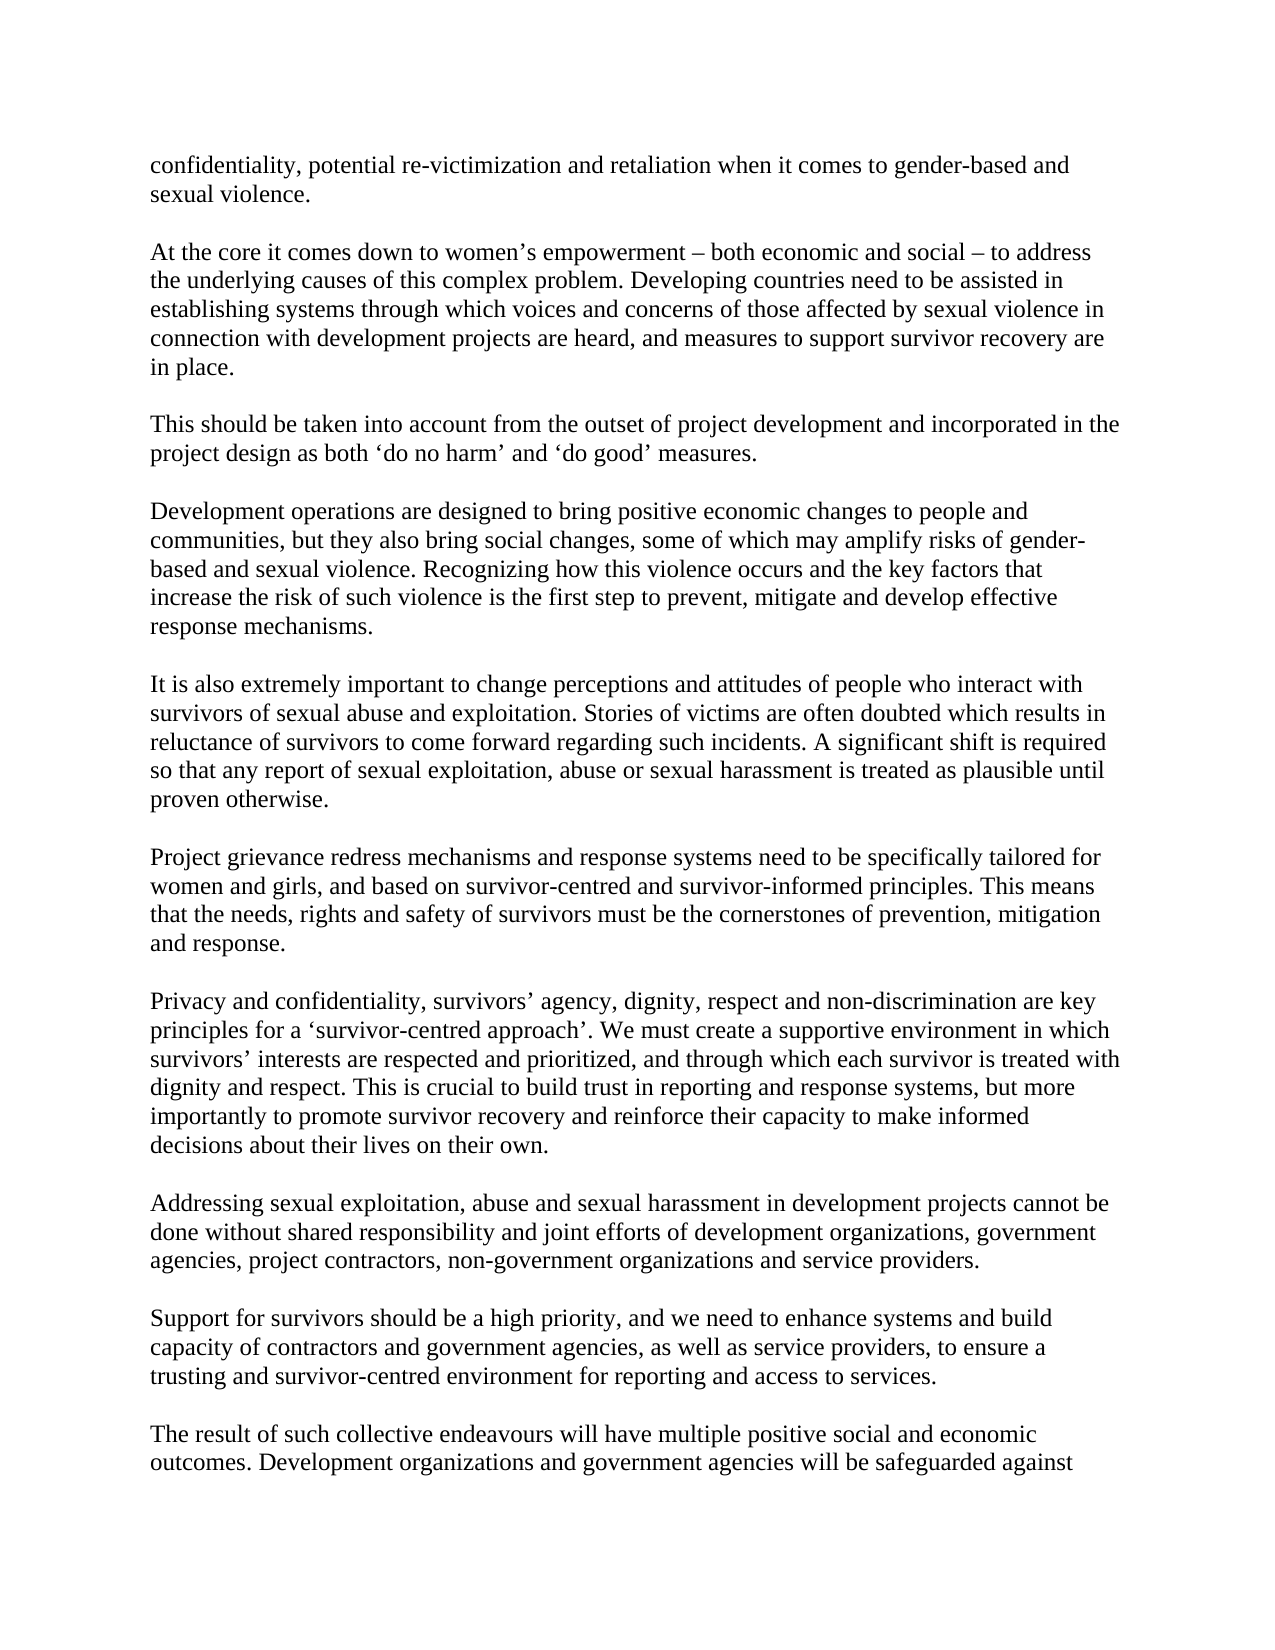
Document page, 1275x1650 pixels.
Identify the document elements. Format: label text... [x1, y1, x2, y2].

text Addressing sexual exploitation, abuse and sexual harassment in development projects cannot be done without shared responsibility and joint efforts of development organizations, government agencies, project contractors, non-government organizations and service providers. [150, 1188, 1125, 1274]
text Support for survivors should be a high priority, and we need to enhance systems and build capacity of contractors and government agencies, as well as service providers, to ensure a trusting and survivor-centred environment for reporting and access to services. [150, 1303, 1125, 1389]
text It is also extremely important to change perceptions and attitudes of people who interact with survivors of sexual abuse and exploitation. Stories of victims are often doubted which results in reluctance of survivors to come forward regarding such incidents. A significant shift is required so that any report of sexual exploitation, abuse or sexual harassment is treated as plausible until proven otherwise. [150, 669, 1125, 813]
text At the core it comes down to women’s empowerment – both economic and social – to address the underlying causes of this complex problem. Developing countries need to be assisted in establishing systems through which voices and concerns of those affected by sexual violence in connection with development projects are heard, and measures to support survivor recovery are in place. [150, 237, 1125, 380]
text Privacy and confidentiality, survivors’ agency, dignity, respect and non-discrimination are key principles for a ‘survivor-centred approach’. We must create a supportive environment in which survivors’ interests are respected and prioritized, and through which each survivor is treated with dignity and respect. This is crucial to build trust in reporting and response systems, but more importantly to promote survivor recovery and reinforce their capacity to make informed decisions about their lives on their own. [150, 986, 1125, 1159]
text This should be taken into account from the outset of project development and incorporated in the project design as both ‘do no harm’ and ‘do good’ measures. [150, 409, 1125, 467]
text Development operations are designed to bring positive economic changes to people and communities, but they also bring social changes, some of which may amplify risks of gender-based and sexual violence. Recognizing how this violence occurs and the key factors that increase the risk of such violence is the first step to prevent, mitigate and develop effective response mechanisms. [150, 496, 1125, 640]
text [150, 1419, 1125, 1476]
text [150, 150, 1125, 207]
text Project grievance redress mechanisms and response systems need to be specifically tailored for women and girls, and based on survivor-centred and survivor-informed principles. This means that the needs, rights and safety of survivors must be the cornerstones of prevention, mitigation and response. [150, 842, 1125, 957]
